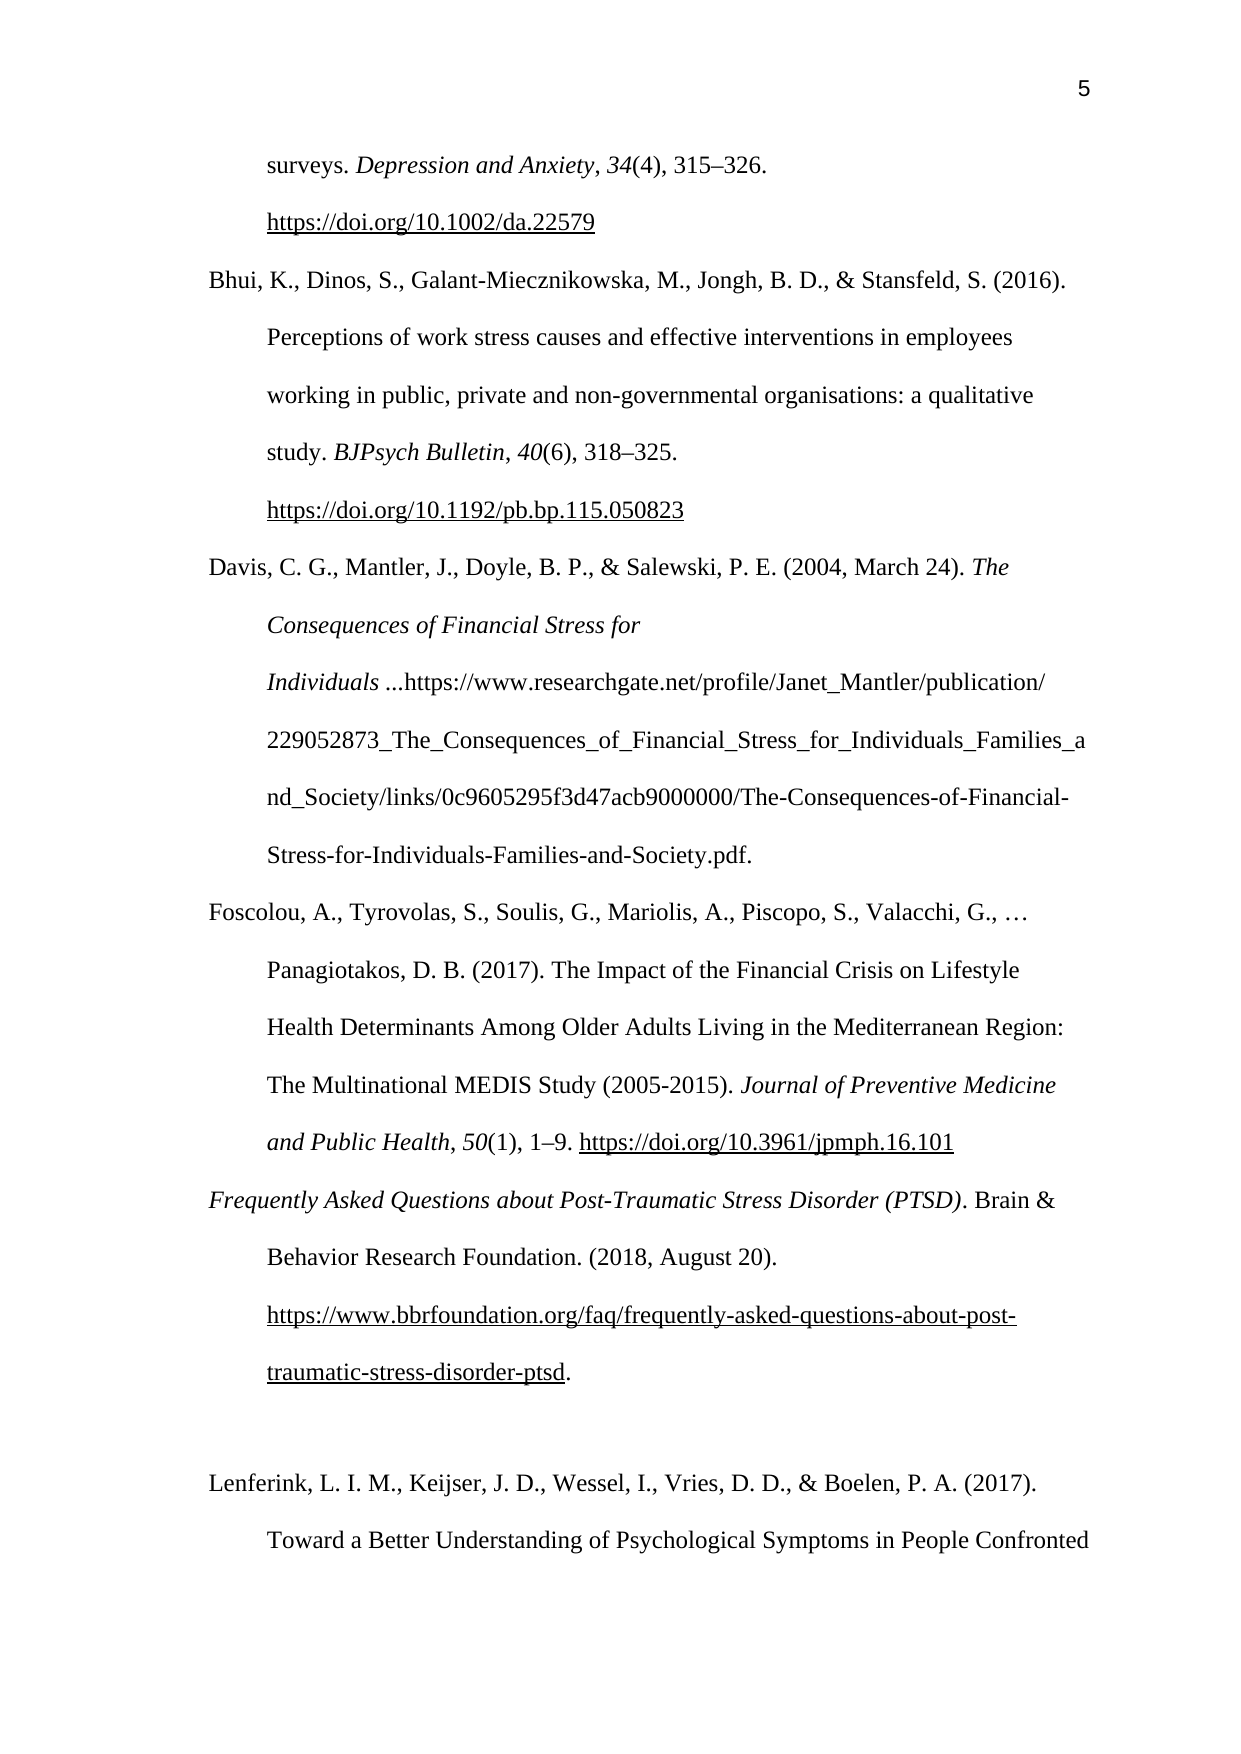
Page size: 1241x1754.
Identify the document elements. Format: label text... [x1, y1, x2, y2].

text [208, 1468, 1090, 1554]
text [208, 150, 1090, 236]
text Foscolou, A., Tyrovolas, S., Soulis, G., Mariolis, A., Piscopo, S., Valacchi, G., … Panagiotakos, D. B. (2017). The Impact of the Financial Crisis on Lifestyle Health Determinants Among Older Adults Living in the Mediterranean Region: The Multinational MEDIS Study (2005-2015). Journal of Preventive Medicine and Public Health, 50(1), 1–9. https://doi.org/10.3961/jpmph.16.101 [208, 897, 1090, 1156]
text Frequently Asked Questions about Post-Traumatic Stress Disorder (PTSD). Brain & Behavior Research Foundation. (2018, August 20). https://www.bbrfoundation.org/faq/frequently-asked-questions-about-post-traumatic-stress-disorder-ptsd. [208, 1185, 1090, 1386]
text Davis, C. G., Mantler, J., Doyle, B. P., & Salewski, P. E. (2004, March 24). The Consequences of Financial Stress for Individuals ...https://www.researchgate.net/profile/Janet_Mantler/publication/229052873_The_Consequences_of_Financial_Stress_for_Individuals_Families_and_Society/links/0c9605295f3d47acb9000000/The-Consequences-of-Financial-Stress-for-Individuals-Families-and-Society.pdf. [208, 552, 1090, 869]
text Bhui, K., Dinos, S., Galant-Miecznikowska, M., Jongh, B. D., & Stansfeld, S. (2016). Perceptions of work stress causes and effective interventions in employees working in public, private and non-governmental organisations: a qualitative study. BJPsych Bulletin, 40(6), 318–325. https://doi.org/10.1192/pb.bp.115.050823 [208, 265, 1090, 524]
